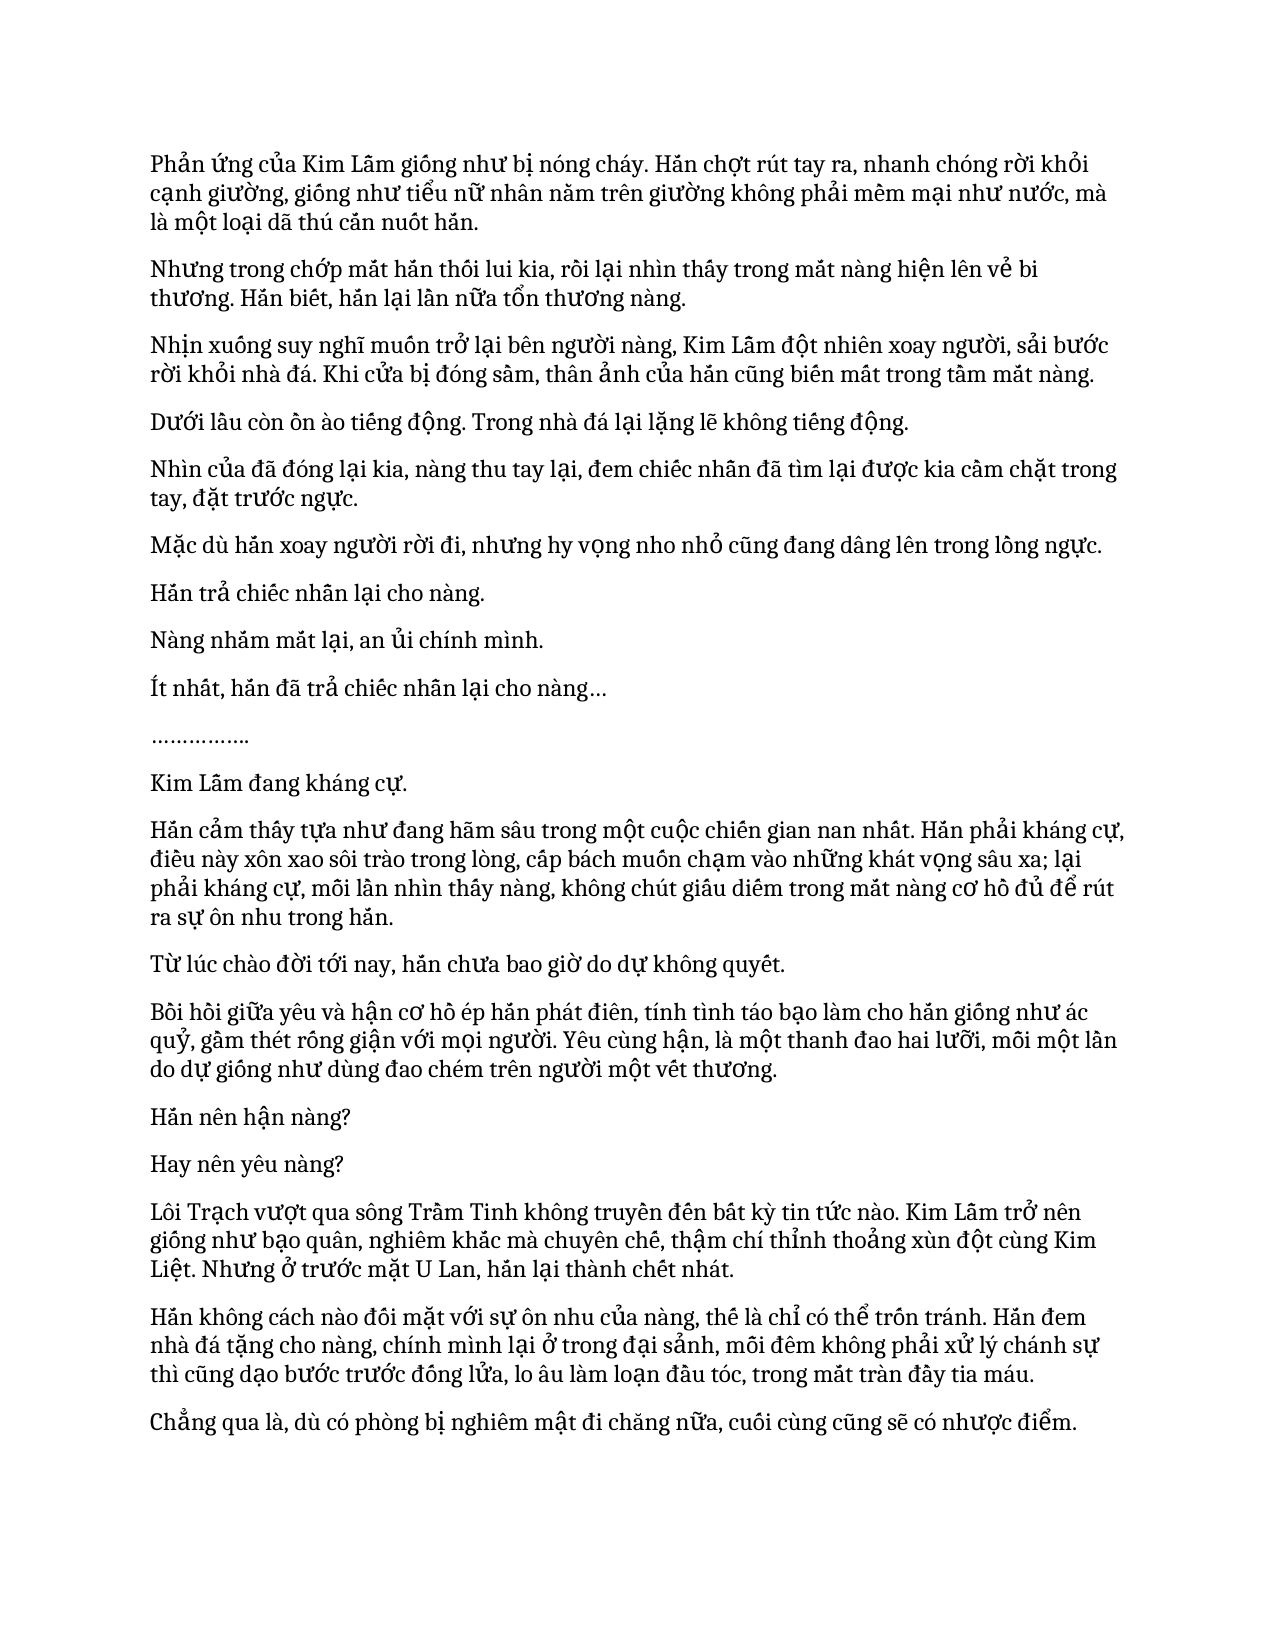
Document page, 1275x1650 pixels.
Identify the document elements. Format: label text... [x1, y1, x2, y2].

text Hắn nên hận nàng? [150, 1102, 1125, 1131]
text Hay nên yêu nàng? [150, 1150, 1125, 1179]
text Phản ứng của Kim Lẫm giống như bị nóng cháy. Hắn chợt rút tay ra, nhanh chóng rời khỏi cạnh giường, giống như tiểu nữ nhân nằm trên giường không phải mềm mại như nước, mà là một loại dã thú cắn nuốt hắn. [150, 150, 1125, 236]
text Hắn không cách nào đối mặt với sự ôn nhu của nàng, thế là chỉ có thể trốn tránh. Hắn đem nhà đá tặng cho nàng, chính mình lại ở trong đại sảnh, mỗi đêm không phải xử lý chánh sự thì cũng dạo bước trước đống lửa, lo âu làm loạn đầu tóc, trong mắt tràn đầy tia máu. [150, 1302, 1125, 1389]
text Ít nhất, hắn đã trả chiếc nhẫn lại cho nàng… [150, 674, 1125, 702]
text Dưới lầu còn ồn ào tiếng động. Trong nhà đá lại lặng lẽ không tiếng động. [150, 407, 1125, 436]
text Từ lúc chào đời tới nay, hắn chưa bao giờ do dự không quyết. [150, 950, 1125, 979]
text Mặc dù hắn xoay người rời đi, nhưng hy vọng nho nhỏ cũng đang dâng lên trong lồng ngực. [150, 531, 1125, 560]
text Nhịn xuống suy nghĩ muốn trở lại bên người nàng, Kim Lẫm đột nhiên xoay người, sải bước rời khỏi nhà đá. Khi cửa bị đóng sầm, thân ảnh của hắn cũng biến mất trong tầm mắt nàng. [150, 331, 1125, 389]
text Bồi hồi giữa yêu và hận cơ hồ ép hắn phát điên, tính tình táo bạo làm cho hắn giống như ác quỷ, gầm thét rống giận với mọi người. Yêu cùng hận, là một thanh đao hai lưỡi, mỗi một lần do dự giống như dùng đao chém trên người một vết thương. [150, 997, 1125, 1084]
text Kim Lẫm đang kháng cự. [150, 769, 1125, 797]
text Hắn cảm thấy tựa như đang hãm sâu trong một cuộc chiến gian nan nhất. Hắn phải kháng cự, điều này xôn xao sôi trào trong lòng, cấp bách muốn chạm vào những khát vọng sâu xa; lại phải kháng cự, mỗi lần nhìn thấy nàng, không chút giấu diếm trong mắt nàng cơ hồ đủ để rút ra sự ôn nhu trong hắn. [150, 816, 1125, 931]
text Hắn trả chiếc nhẫn lại cho nàng. [150, 579, 1125, 607]
text Chẳng qua là, dù có phòng bị nghiêm mật đi chăng nữa, cuối cùng cũng sẽ có nhược điểm. [150, 1407, 1125, 1436]
text Lôi Trạch vượt qua sông Trầm Tinh không truyền đến bất kỳ tin tức nào. Kim Lẫm trở nên giống như bạo quân, nghiêm khắc mà chuyên chế, thậm chí thỉnh thoảng xùn đột cùng Kim Liệt. Nhưng ở trước mặt U Lan, hắn lại thành chết nhát. [150, 1197, 1125, 1284]
text Nhưng trong chớp mắt hắn thối lui kia, rồi lại nhìn thấy trong mắt nàng hiện lên vẻ bi thương. Hắn biết, hắn lại lần nữa tổn thương nàng. [150, 255, 1125, 312]
text Nàng nhắm mắt lại, an ủi chính mình. [150, 626, 1125, 655]
text Nhìn của đã đóng lại kia, nàng thu tay lại, đem chiếc nhẫn đã tìm lại được kia cầm chặt trong tay, đặt trước ngực. [150, 455, 1125, 512]
text ……………. [150, 721, 1125, 750]
